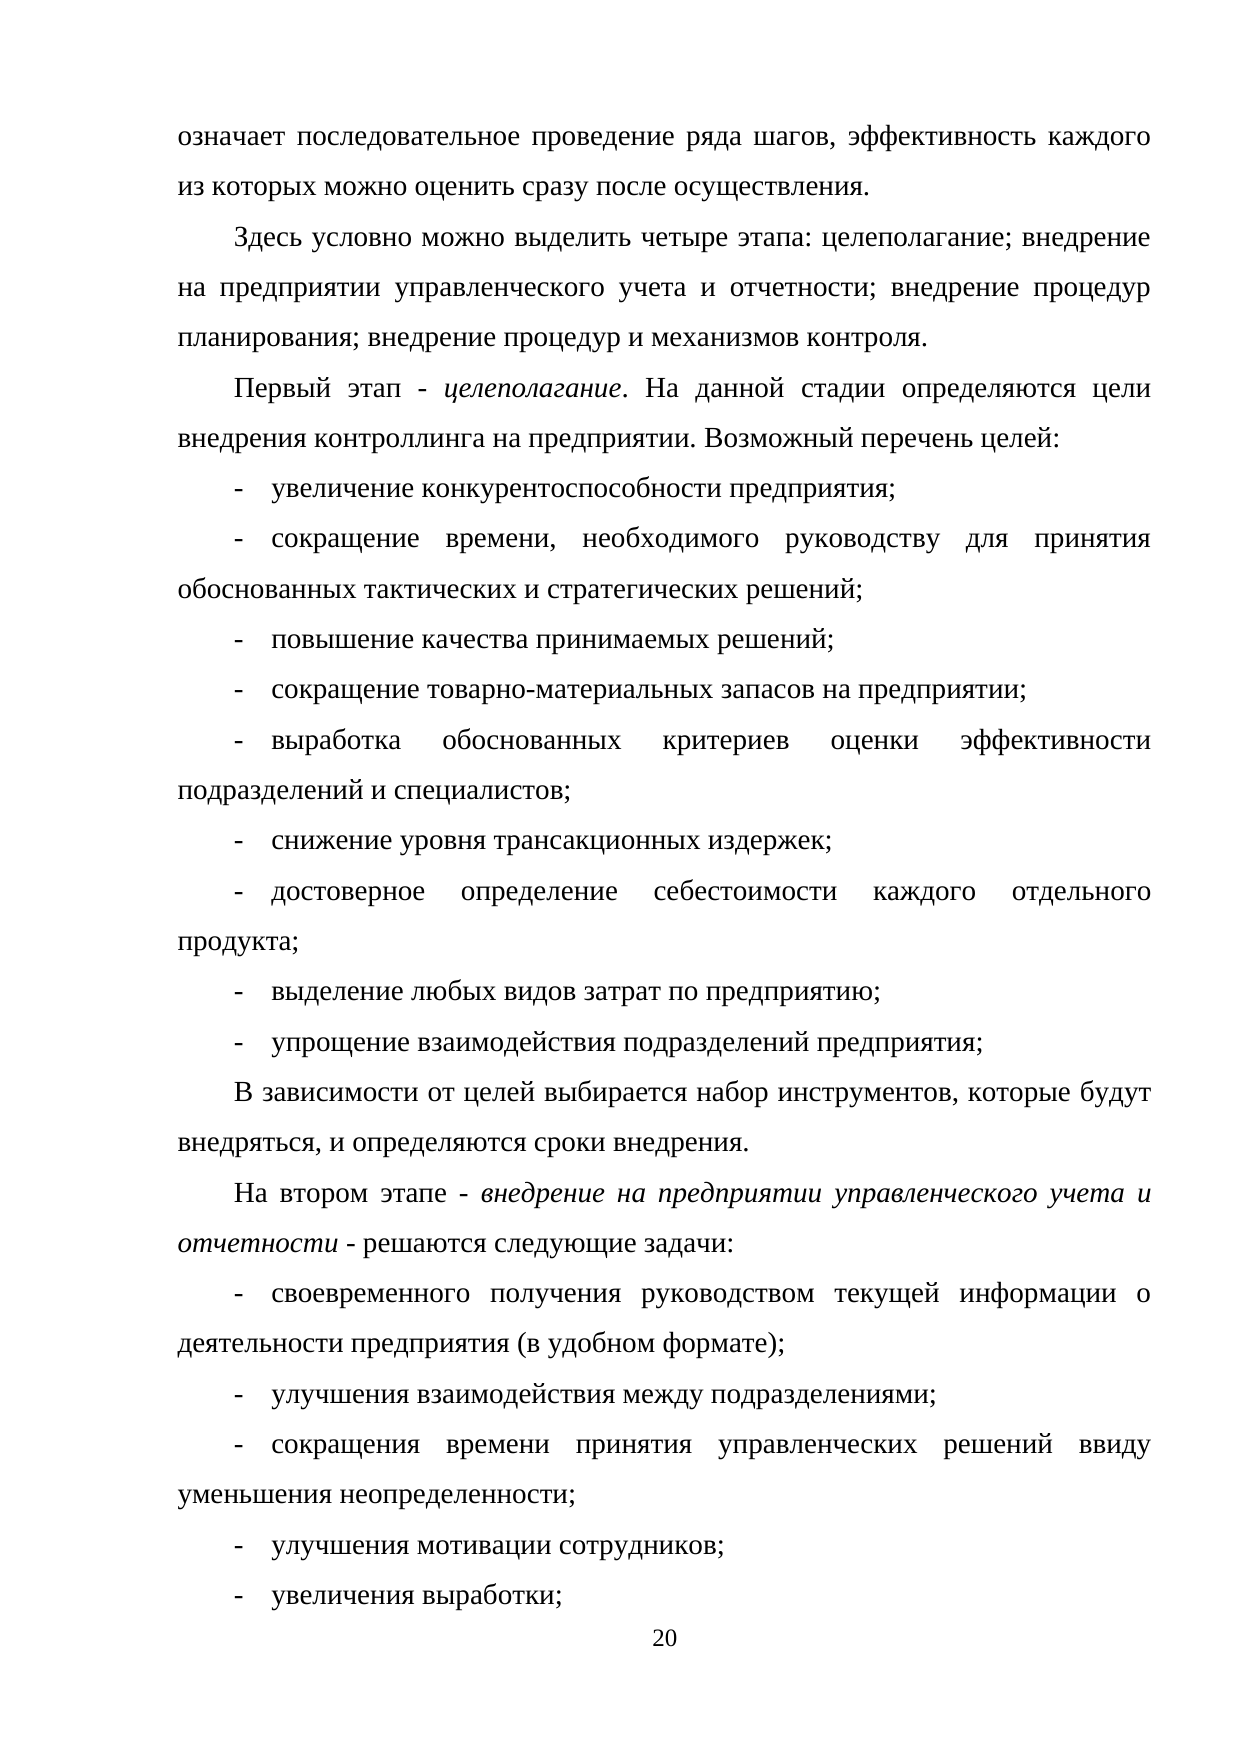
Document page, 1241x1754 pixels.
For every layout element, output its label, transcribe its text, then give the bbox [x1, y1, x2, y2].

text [177, 118, 1152, 202]
list увеличение конкурентоспособности предприятия; [177, 470, 1152, 504]
text Здесь условно можно выделить четыре этапа: целеполагание; внедрение на предприятии управленческого учета и отчетности; внедрение процедур планирования; внедрение процедур и механизмов контроля. [177, 219, 1152, 353]
text На втором этапе - внедрение на предприятии управленческого учета и отчетности - решаются следующие задачи: [177, 1175, 1152, 1258]
list улучшения взаимодействия между подразделениями; [177, 1376, 1152, 1409]
list своевременного получения руководством текущей информации о деятельности предприятия (в удобном формате); [177, 1275, 1152, 1359]
list увеличения выработки; [177, 1577, 1152, 1611]
list выделение любых видов затрат по предприятию; [177, 973, 1152, 1007]
list снижение уровня трансакционных издержек; [177, 822, 1152, 856]
list выработка обоснованных критериев оценки эффективности подразделений и специалистов; [177, 722, 1152, 806]
list сокращение времени, необходимого руководству для принятия обоснованных тактических и стратегических решений; [177, 521, 1152, 604]
list упрощение взаимодействия подразделений предприятия; [177, 1024, 1152, 1057]
list сокращения времени принятия управленческих решений ввиду уменьшения неопределенности; [177, 1426, 1152, 1510]
text В зависимости от целей выбирается набор инструментов, которые будут внедряться, и определяются сроки внедрения. [177, 1074, 1152, 1158]
list улучшения мотивации сотрудников; [177, 1527, 1152, 1560]
text Первый этап - целеполагание. На данной стадии определяются цели внедрения контроллинга на предприятии. Возможный перечень целей: [177, 370, 1152, 453]
list достоверное определение себестоимости каждого отдельного продукта; [177, 873, 1152, 957]
list повышение качества принимаемых решений; [177, 621, 1152, 655]
list сокращение товарно-материальных запасов на предприятии; [177, 672, 1152, 705]
